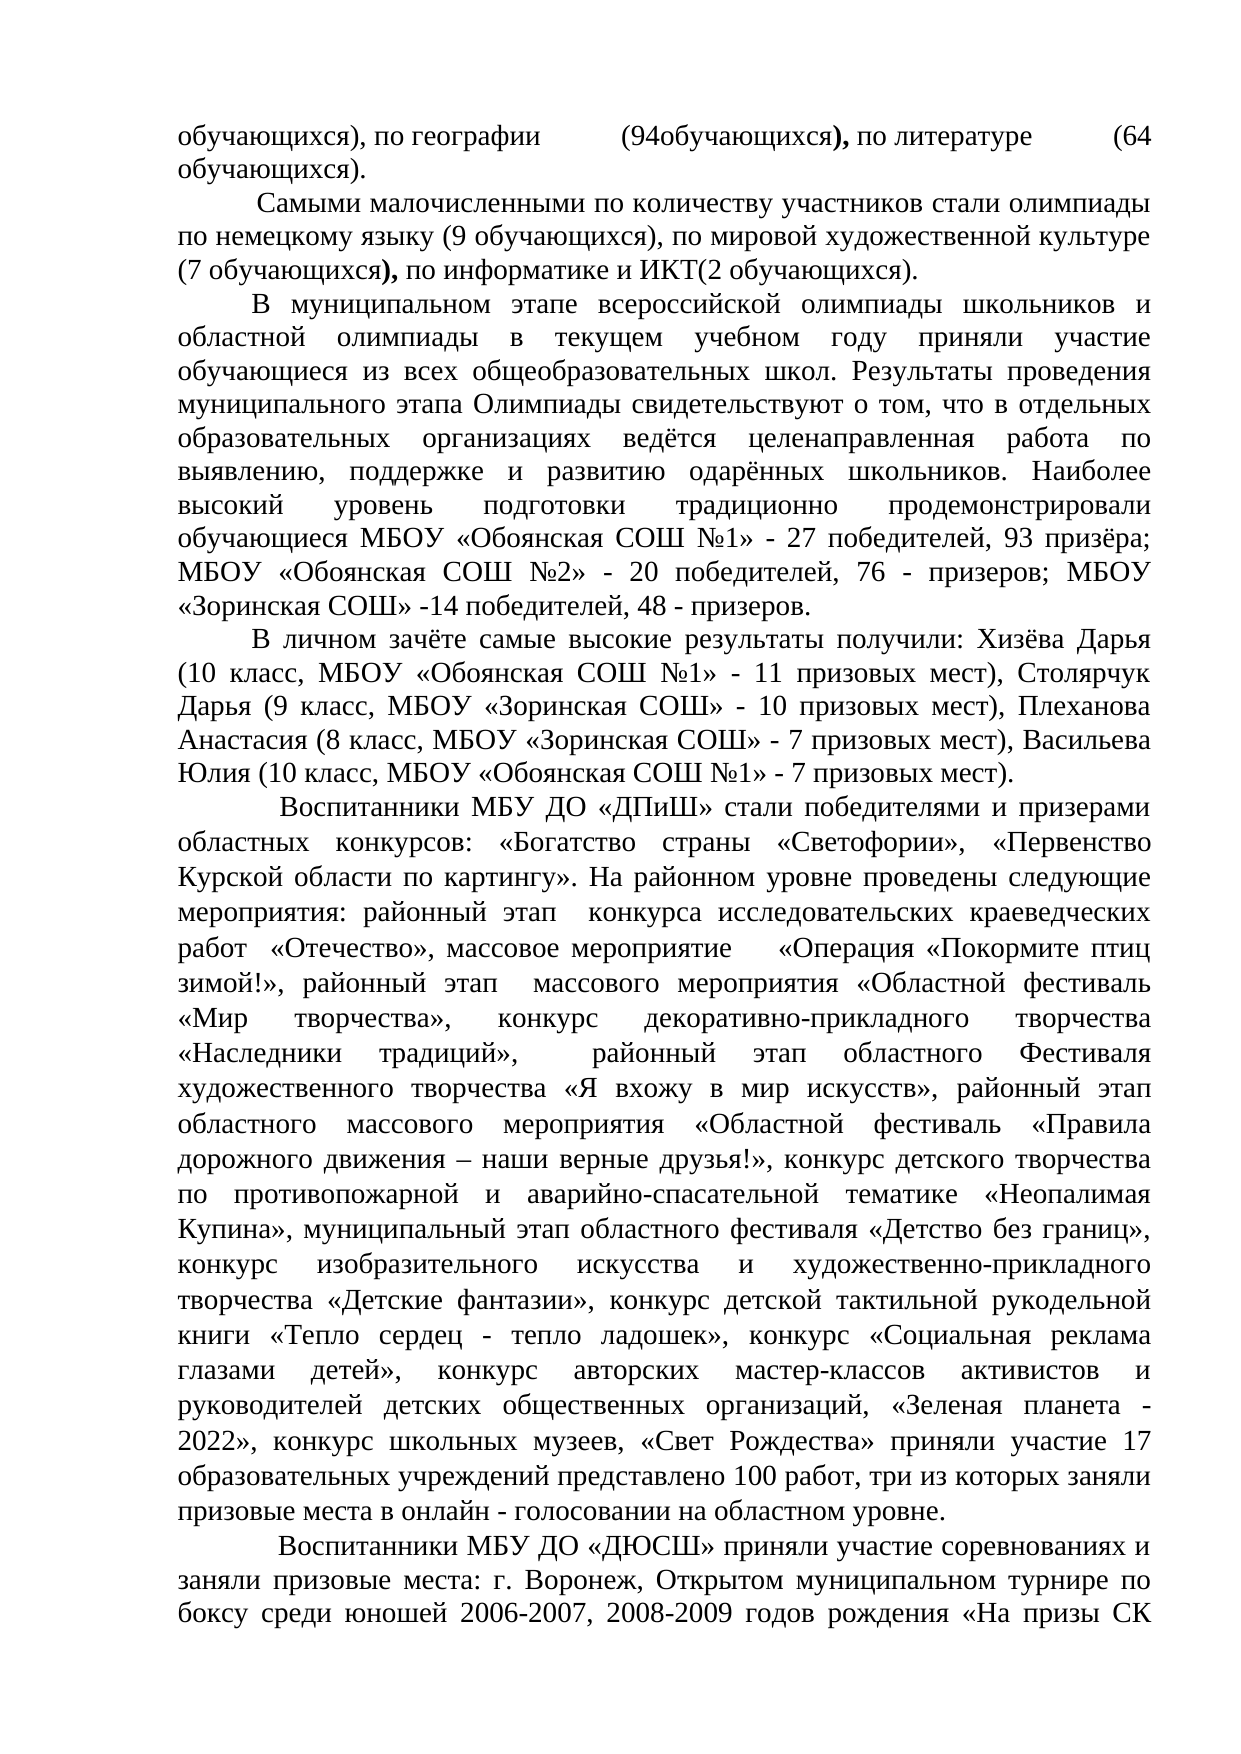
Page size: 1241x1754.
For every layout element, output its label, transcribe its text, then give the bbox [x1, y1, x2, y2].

text Воспитанники МБУ ДО «ДПиШ» стали победителями и призерами областных конкурсов: «Богатство страны «Светофории», «Первенство Курской области по картингу». На районном уровне проведены следующие мероприятия: районный этап конкурса исследовательских краеведческих работ «Отечество», массовое мероприятие «Операция «Покормите птиц зимой!», районный этап массового мероприятия «Областной фестиваль «Мир творчества», конкурс декоративно-прикладного творчества «Наследники традиций», районный этап областного Фестиваля художественного творчества «Я вхожу в мир искусств», районный этап областного массового мероприятия «Областной фестиваль «Правила дорожного движения – наши верные друзья!», конкурс детского творчества по противопожарной и аварийно-спасательной тематике «Неопалимая Купина», муниципальный этап областного фестиваля «Детство без границ», конкурс изобразительного искусства и художественно-прикладного творчества «Детские фантазии», конкурс детской тактильной рукодельной книги «Тепло сердец - тепло ладошек», конкурс «Социальная реклама глазами детей», конкурс авторских мастер-классов активистов и руководителей детских общественных организаций, «Зеленая планета - 2022», конкурс школьных музеев, «Свет Рождества» приняли участие 17 образовательных учреждений представлено 100 работ, три из которых заняли призовые места в онлайн - голосовании на областном уровне. [177, 789, 1152, 1527]
text Самыми малочисленными по количеству участников стали олимпиады по немецкому языку (9 обучающихся), по мировой художественной культуре (7 обучающихся), по информатике и ИКТ(2 обучающихся). [177, 185, 1152, 286]
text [177, 1528, 1152, 1629]
text В личном зачёте самые высокие результаты получили: Хизёва Дарья (10 класс, МБОУ «Обоянская СОШ №1» - 11 призовых мест), Столярчук Дарья (9 класс, МБОУ «Зоринская СОШ» - 10 призовых мест), Плеханова Анастасия (8 класс, МБОУ «Зоринская СОШ» - 7 призовых мест), Васильева Юлия (10 класс, МБОУ «Обоянская СОШ №1» - 7 призовых мест). [177, 621, 1152, 789]
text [177, 118, 1152, 185]
text В муниципальном этапе всероссийской олимпиады школьников и областной олимпиады в текущем учебном году приняли участие обучающиеся из всех общеобразовательных школ. Результаты проведения муниципального этапа Олимпиады свидетельствуют о том, что в отдельных образовательных организациях ведётся целенаправленная работа по выявлению, поддержке и развитию одарённых школьников. Наиболее высокий уровень подготовки традиционно продемонстрировали обучающиеся МБОУ «Обоянская СОШ №1» - 27 победителей, 93 призёра; МБОУ «Обоянская СОШ №2» - 20 победителей, 76 - призеров; МБОУ «Зоринская СОШ» -14 победителей, 48 - призеров. [177, 286, 1152, 621]
